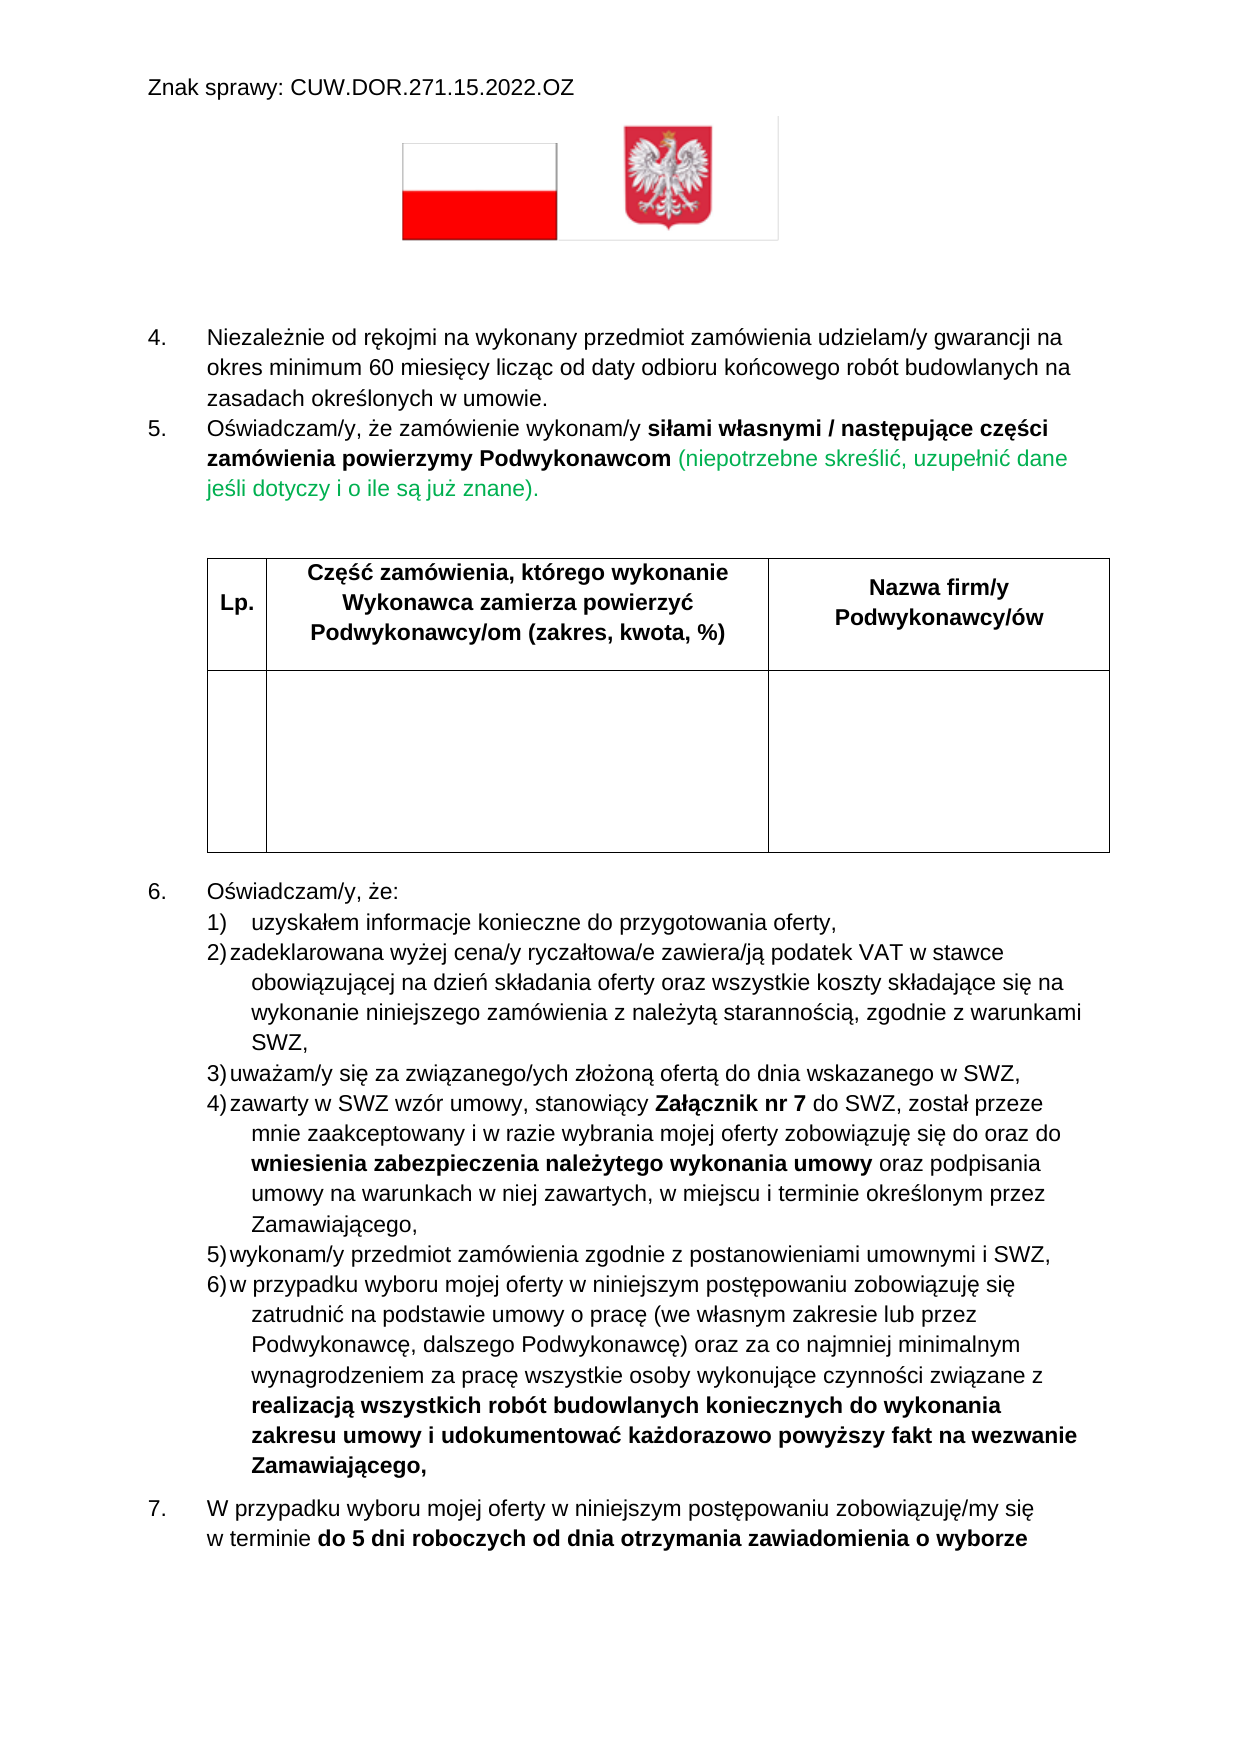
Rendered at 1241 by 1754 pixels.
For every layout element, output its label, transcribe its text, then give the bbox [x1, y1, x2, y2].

list zawarty w SWZ wzór umowy, stanowiący Załącznik nr 7 do SWZ, został przeze mnie zaakceptowany i w razie wybrania mojej oferty zobowiązuję się do oraz do wniesienia zabezpieczenia należytego wykonania umowy oraz podpisania umowy na warunkach w niej zawartych, w miejscu i terminie określonym przez Zamawiającego, [207, 1090, 1093, 1237]
picture [402, 116, 779, 242]
list Oświadczam/y, że: [148, 878, 1093, 905]
list uważam/y się za związanego/ych złożoną ofertą do dnia wskazanego w SWZ, [207, 1059, 1093, 1086]
list w przypadku wyboru mojej oferty w niniejszym postępowaniu zobowiązuję się zatrudnić na podstawie umowy o pracę (we własnym zakresie lub przez Podwykonawcę, dalszego Podwykonawcę) oraz za co najmniej minimalnym wynagrodzeniem za pracę wszystkie osoby wykonujące czynności związane z realizacją wszystkich robót budowlanych koniecznych do wykonania zakresu umowy i udokumentować każdorazowo powyższy fakt na wezwanie Zamawiającego, [207, 1271, 1093, 1479]
table_cell [208, 671, 266, 852]
list Niezależnie od rękojmi na wykonany przedmiot zamówienia udzielam/y gwarancji na okres minimum 60 miesięcy licząc od daty odbioru końcowego robót budowlanych na zasadach określonych w umowie. [148, 324, 1093, 411]
list Oświadczam/y, że zamówienie wykonam/y siłami własnymi / następujące części zamówienia powierzymy Podwykonawcom (niepotrzebne skreślić, uzupełnić dane jeśli dotyczy i o ile są już znane). [148, 415, 1093, 501]
list uzyskałem informacje konieczne do przygotowania oferty, [207, 908, 1093, 935]
table_header Nazwa firm/y Podwykonawcy/ów [769, 559, 1109, 670]
list wykonam/y przedmiot zamówienia zgodnie z postanowieniami umownymi i SWZ, [207, 1241, 1093, 1267]
table_header Lp. [208, 559, 266, 670]
table_cell [267, 671, 768, 852]
table_cell [769, 671, 1109, 852]
list zadeklarowana wyżej cena/y ryczałtowa/e zawiera/ją podatek VAT w stawce obowiązującej na dzień składania oferty oraz wszystkie koszty składające się na wykonanie niniejszego zamówienia z należytą starannością, zgodnie z warunkami SWZ, [207, 939, 1093, 1056]
table_header Część zamówienia, którego wykonanie Wykonawca zamierza powierzyć Podwykonawcy/om (zakres, kwota, %) [267, 559, 768, 670]
